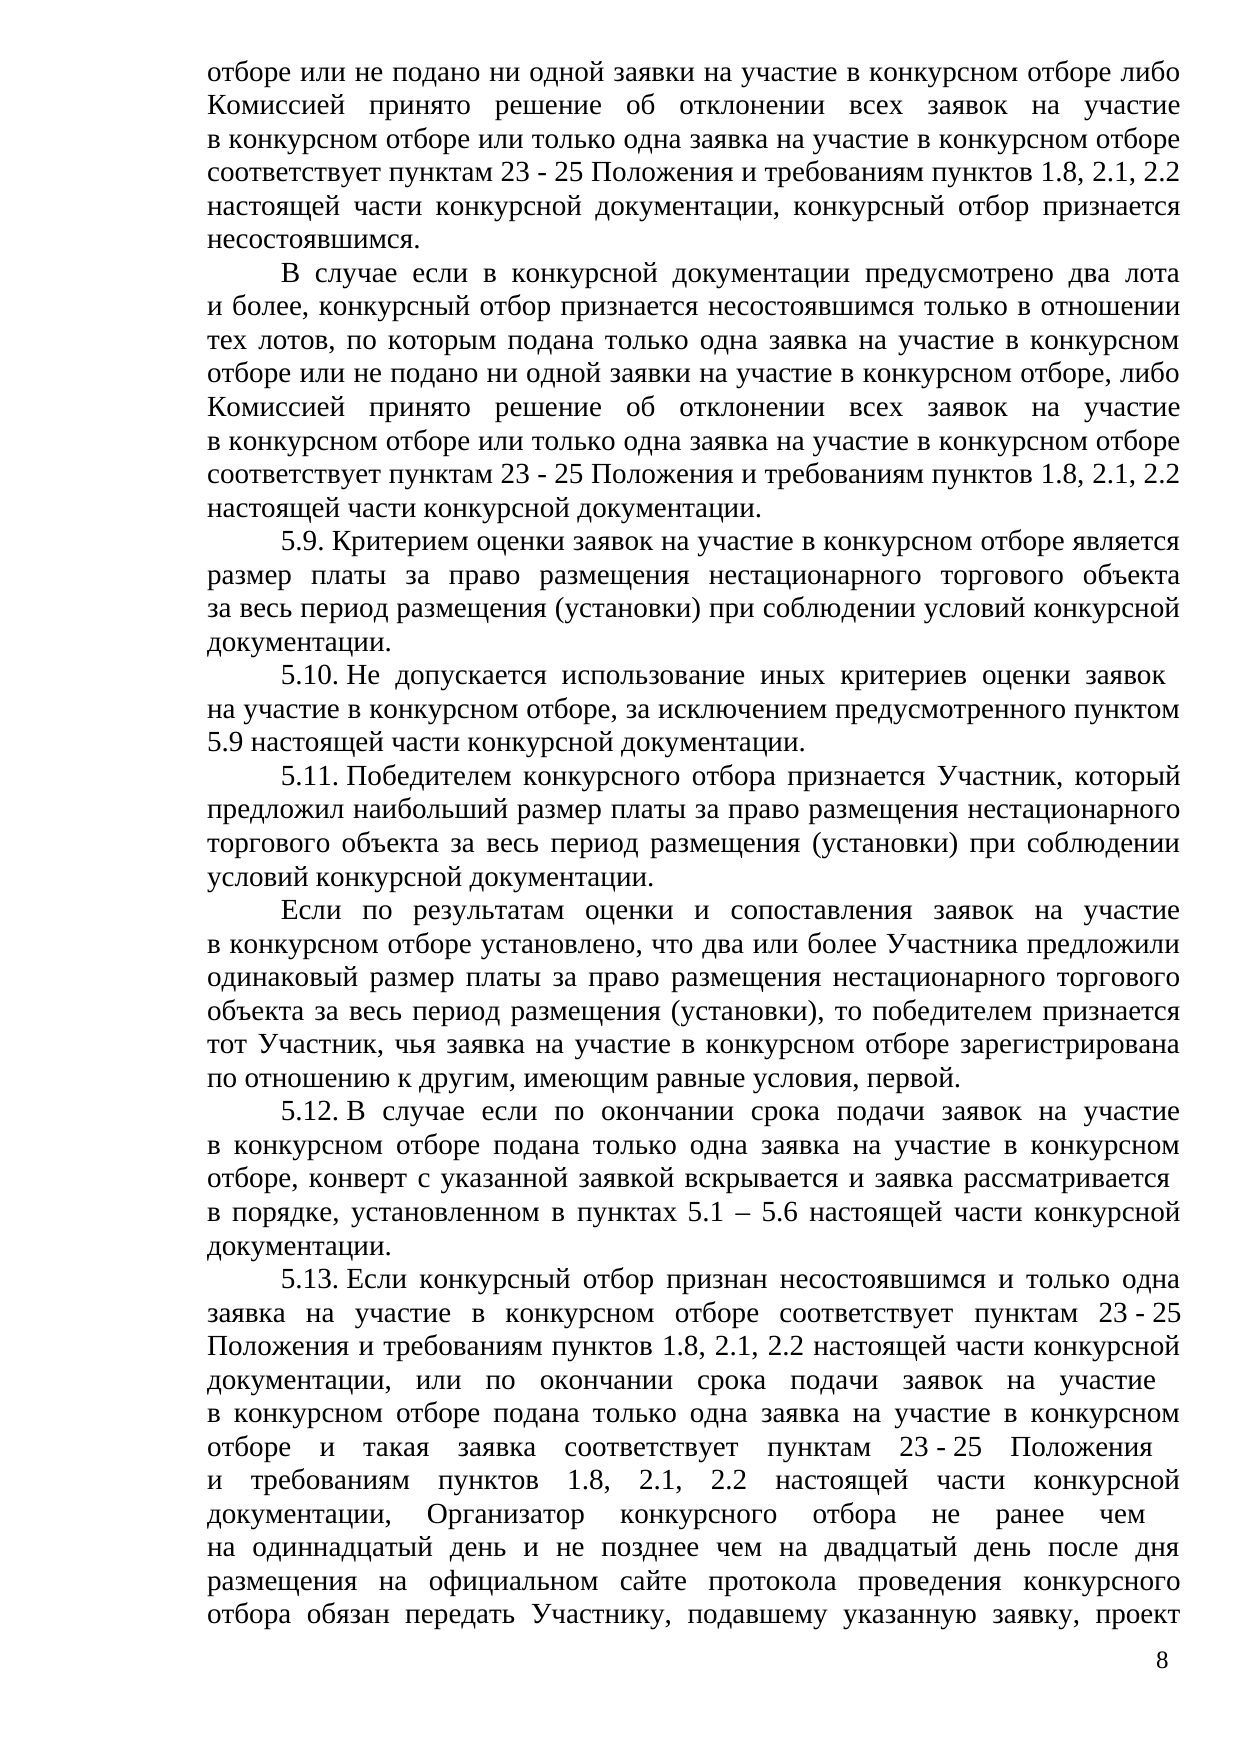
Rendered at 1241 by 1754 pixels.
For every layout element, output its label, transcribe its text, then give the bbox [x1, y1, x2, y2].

list 5.12. В случае если по окончании срока подачи заявок на участие в конкурсном отборе подана только одна заявка на участие в конкурсном отборе, конверт с указанной заявкой вскрывается и заявка рассматривается в порядке, установленном в пунктах 5.1 – 5.6 настоящей части конкурсной документации. [207, 1093, 1181, 1261]
text Если по результатам оценки и сопоставления заявок на участие в конкурсном отборе установлено, что два или более Участника предложили одинаковый размер платы за право размещения нестационарного торгового объекта за весь период размещения (установки), то победителем признается тот Участник, чья заявка на участие в конкурсном отборе зарегистрирована по отношению к другим, имеющим равные условия, первой. [207, 892, 1181, 1093]
text 5.10. Не допускается использование иных критериев оценки заявок на участие в конкурсном отборе, за исключением предусмотренного пунктом 5.9 настоящей части конкурсной документации. [207, 657, 1181, 758]
text 5.9. Критерием оценки заявок на участие в конкурсном отборе является размер платы за право размещения нестационарного торгового объекта за весь период размещения (установки) при соблюдении условий конкурсной документации. [207, 523, 1181, 657]
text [207, 54, 1181, 255]
text В случае если в конкурсной документации предусмотрено два лота и более, конкурсный отбор признается несостоявшимся только в отношении тех лотов, по которым подана только одна заявка на участие в конкурсном отборе или не подано ни одной заявки на участие в конкурсном отборе, либо Комиссией принято решение об отклонении всех заявок на участие в конкурсном отборе или только одна заявка на участие в конкурсном отборе соответствует пунктам 23 - 25 Положения и требованиям пунктов 1.8, 2.1, 2.2 настоящей части конкурсной документации. [207, 255, 1181, 523]
text 5.11. Победителем конкурсного отбора признается Участник, который предложил наибольший размер платы за право размещения нестационарного торгового объекта за весь период размещения (установки) при соблюдении условий конкурсной документации. [207, 758, 1181, 892]
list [207, 1261, 1181, 1630]
